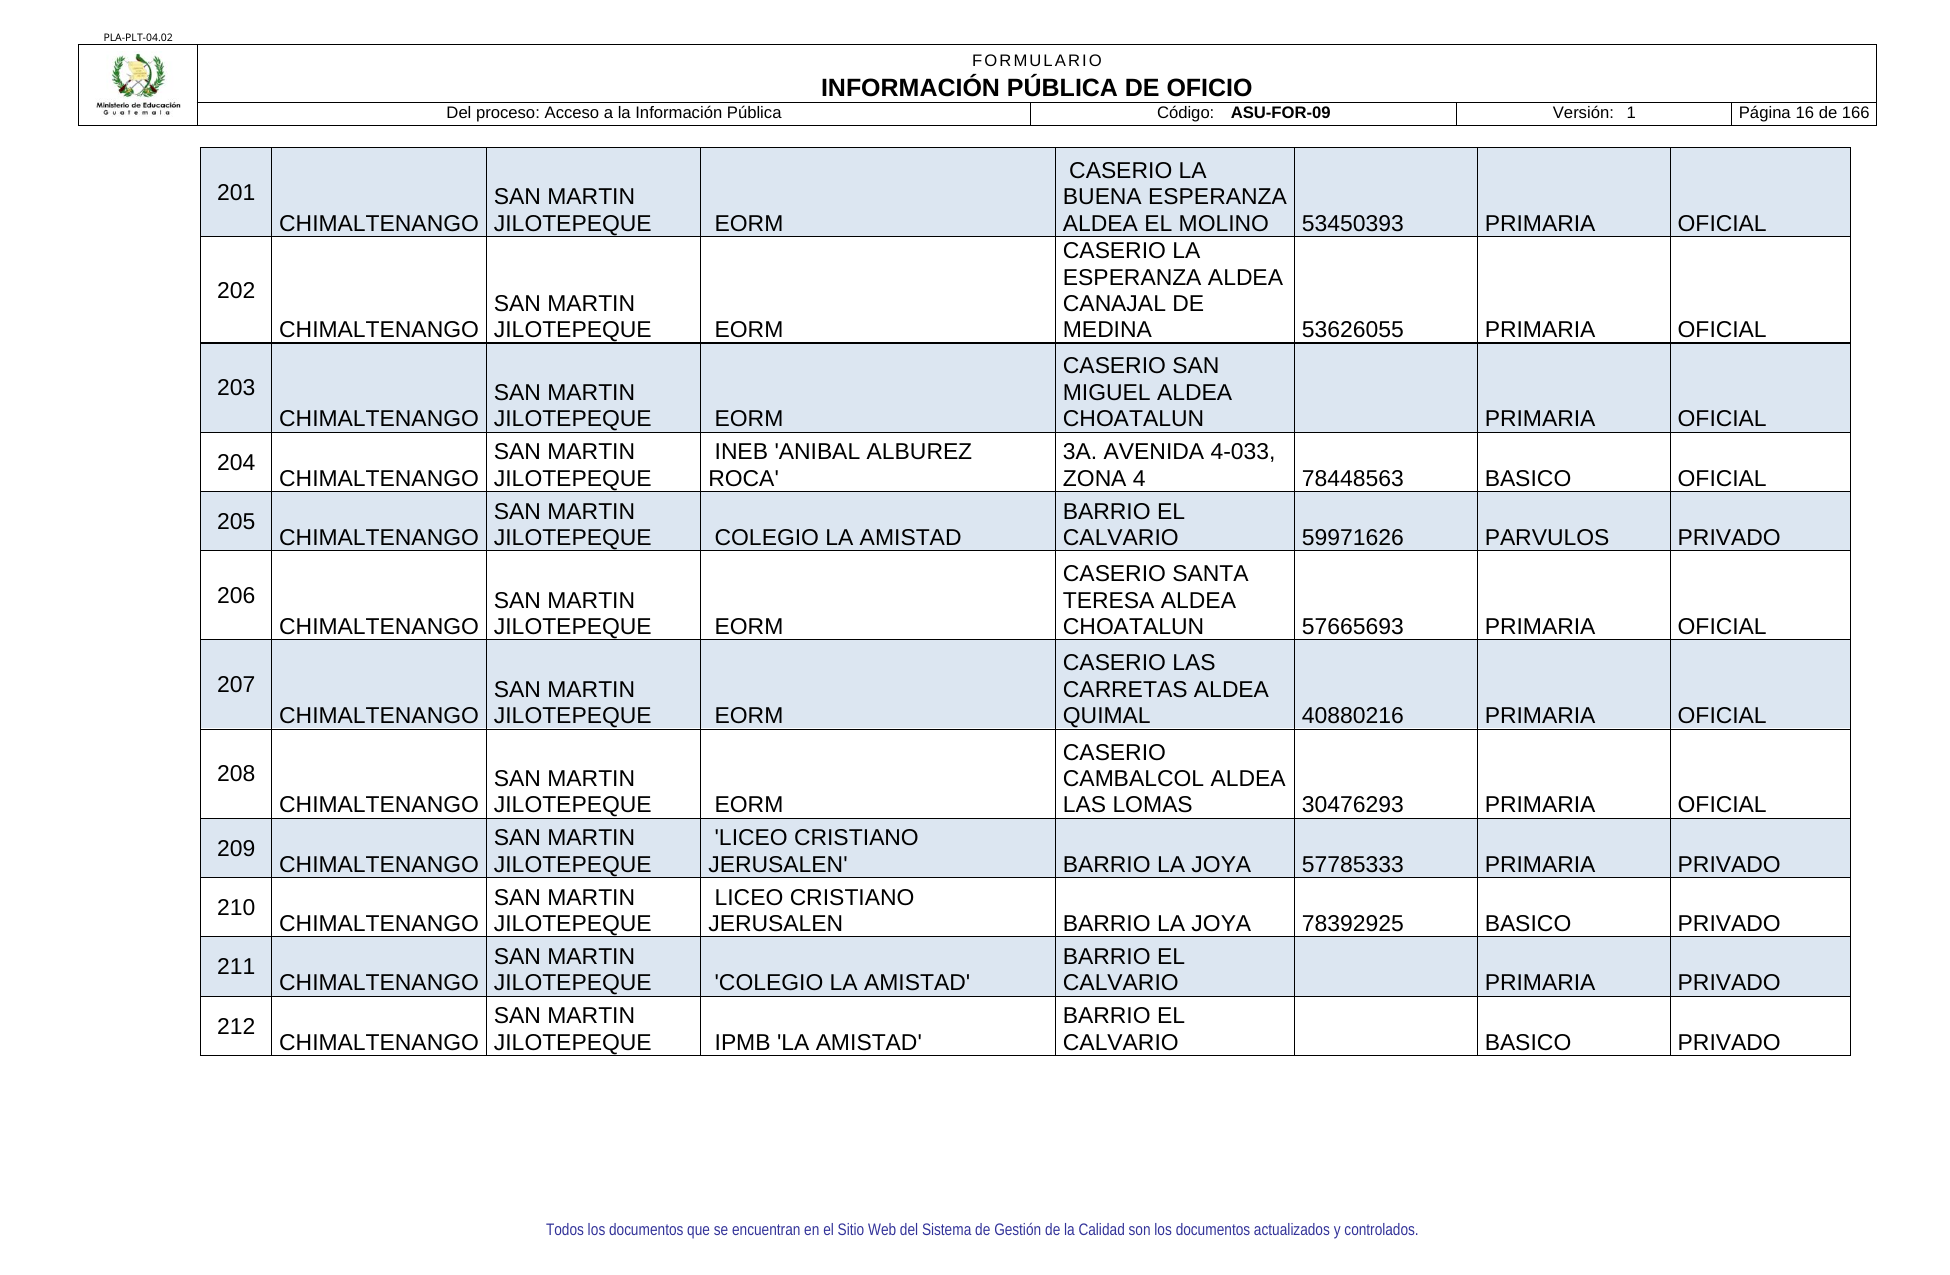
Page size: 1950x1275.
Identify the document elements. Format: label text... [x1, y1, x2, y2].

table_cell SAN MARTIN JILOTEPEQUE [487, 937, 700, 996]
table_cell 205 [201, 492, 271, 550]
table_cell 40880216 [1295, 640, 1477, 728]
table_cell 78448563 [1295, 433, 1477, 491]
table_cell 203 [201, 344, 271, 432]
table_cell SAN MARTIN JILOTEPEQUE [487, 148, 700, 236]
table_cell 201 [201, 148, 271, 236]
table_cell 202 [201, 237, 271, 342]
table_cell PRIVADO [1671, 878, 1850, 936]
table_cell OFICIAL [1671, 551, 1850, 639]
table_cell CASERIO CAMBALCOL ALDEA LAS LOMAS [1056, 730, 1294, 817]
table_cell 209 [201, 819, 271, 877]
table_cell 30476293 [1295, 730, 1477, 817]
table_cell EORM [701, 148, 1055, 236]
table_cell SAN MARTIN JILOTEPEQUE [487, 492, 700, 550]
table_cell 212 [201, 997, 271, 1055]
table_cell 208 [201, 730, 271, 817]
table_cell EORM [701, 730, 1055, 817]
table_cell PRIMARIA [1478, 640, 1670, 728]
table_cell 'COLEGIO LA AMISTAD' [701, 937, 1055, 996]
table_cell 206 [201, 551, 271, 639]
table_cell SAN MARTIN JILOTEPEQUE [487, 344, 700, 432]
table_cell PRIMARIA [1478, 937, 1670, 996]
table_cell 53450393 [1295, 148, 1477, 236]
table_cell CHIMALTENANGO [272, 551, 486, 639]
table_cell OFICIAL [1671, 148, 1850, 236]
table_cell BARRIO EL CALVARIO [1056, 997, 1294, 1055]
table_cell [1295, 937, 1477, 996]
table_cell CHIMALTENANGO [272, 237, 486, 342]
table_cell SAN MARTIN JILOTEPEQUE [487, 433, 700, 491]
table_cell PRIVADO [1671, 819, 1850, 877]
table_cell CHIMALTENANGO [272, 148, 486, 236]
table_cell 57665693 [1295, 551, 1477, 639]
table_cell SAN MARTIN JILOTEPEQUE [487, 237, 700, 342]
table_cell EORM [701, 640, 1055, 728]
table_cell CHIMALTENANGO [272, 640, 486, 728]
table_cell CHIMALTENANGO [272, 433, 486, 491]
table_cell BARRIO LA JOYA [1056, 819, 1294, 877]
table_cell SAN MARTIN JILOTEPEQUE [487, 730, 700, 817]
table_cell BARRIO EL CALVARIO [1056, 937, 1294, 996]
table_cell 211 [201, 937, 271, 996]
table_cell PRIMARIA [1478, 819, 1670, 877]
table_cell 'LICEO CRISTIANO JERUSALEN' [701, 819, 1055, 877]
table_cell PRIVADO [1671, 492, 1850, 550]
table_cell [1295, 997, 1477, 1055]
table_cell CHIMALTENANGO [272, 878, 486, 936]
table_cell CHIMALTENANGO [272, 730, 486, 817]
table_cell BASICO [1478, 433, 1670, 491]
table_cell CASERIO SAN MIGUEL ALDEA CHOATALUN [1056, 344, 1294, 432]
table_cell LICEO CRISTIANO JERUSALEN [701, 878, 1055, 936]
table_cell SAN MARTIN JILOTEPEQUE [487, 878, 700, 936]
table_cell CHIMALTENANGO [272, 492, 486, 550]
table_cell OFICIAL [1671, 640, 1850, 728]
table_cell COLEGIO LA AMISTAD [701, 492, 1055, 550]
table_cell OFICIAL [1671, 730, 1850, 817]
table_cell 53626055 [1295, 237, 1477, 342]
table_cell SAN MARTIN JILOTEPEQUE [487, 640, 700, 728]
table_cell EORM [701, 551, 1055, 639]
table_cell 204 [201, 433, 271, 491]
table_cell PRIMARIA [1478, 237, 1670, 342]
table_cell SAN MARTIN JILOTEPEQUE [487, 551, 700, 639]
table_cell SAN MARTIN JILOTEPEQUE [487, 819, 700, 877]
table_cell CHIMALTENANGO [272, 344, 486, 432]
table_cell INEB 'ANIBAL ALBUREZ ROCA' [701, 433, 1055, 491]
table_cell CHIMALTENANGO [272, 937, 486, 996]
table_cell BARRIO EL CALVARIO [1056, 492, 1294, 550]
table_cell CASERIO LAS CARRETAS ALDEA QUIMAL [1056, 640, 1294, 728]
table_cell 59971626 [1295, 492, 1477, 550]
table_cell PARVULOS [1478, 492, 1670, 550]
table_cell [1295, 344, 1477, 432]
table_cell BASICO [1478, 878, 1670, 936]
table_cell OFICIAL [1671, 344, 1850, 432]
table_cell OFICIAL [1671, 237, 1850, 342]
table_cell PRIMARIA [1478, 730, 1670, 817]
table_cell 210 [201, 878, 271, 936]
table_cell EORM [701, 237, 1055, 342]
table_cell OFICIAL [1671, 433, 1850, 491]
table_cell 207 [201, 640, 271, 728]
table_cell PRIMARIA [1478, 148, 1670, 236]
table_cell CASERIO LA ESPERANZA ALDEA CANAJAL DE MEDINA [1056, 237, 1294, 342]
table_cell CASERIO SANTA TERESA ALDEA CHOATALUN [1056, 551, 1294, 639]
table_cell PRIVADO [1671, 937, 1850, 996]
table_cell PRIMARIA [1478, 551, 1670, 639]
table_cell CHIMALTENANGO [272, 819, 486, 877]
table_cell 3A. AVENIDA 4-033, ZONA 4 [1056, 433, 1294, 491]
table_cell PRIMARIA [1478, 344, 1670, 432]
table_cell IPMB 'LA AMISTAD' [701, 997, 1055, 1055]
table_cell SAN MARTIN JILOTEPEQUE [487, 997, 700, 1055]
table_cell BASICO [1478, 997, 1670, 1055]
table_cell EORM [701, 344, 1055, 432]
table_cell CHIMALTENANGO [272, 997, 486, 1055]
table_cell 57785333 [1295, 819, 1477, 877]
table_cell 78392925 [1295, 878, 1477, 936]
table_cell CASERIO LA BUENA ESPERANZA ALDEA EL MOLINO [1056, 148, 1294, 236]
picture [95, 51, 181, 117]
table_cell BARRIO LA JOYA [1056, 878, 1294, 936]
table_cell PRIVADO [1671, 997, 1850, 1055]
